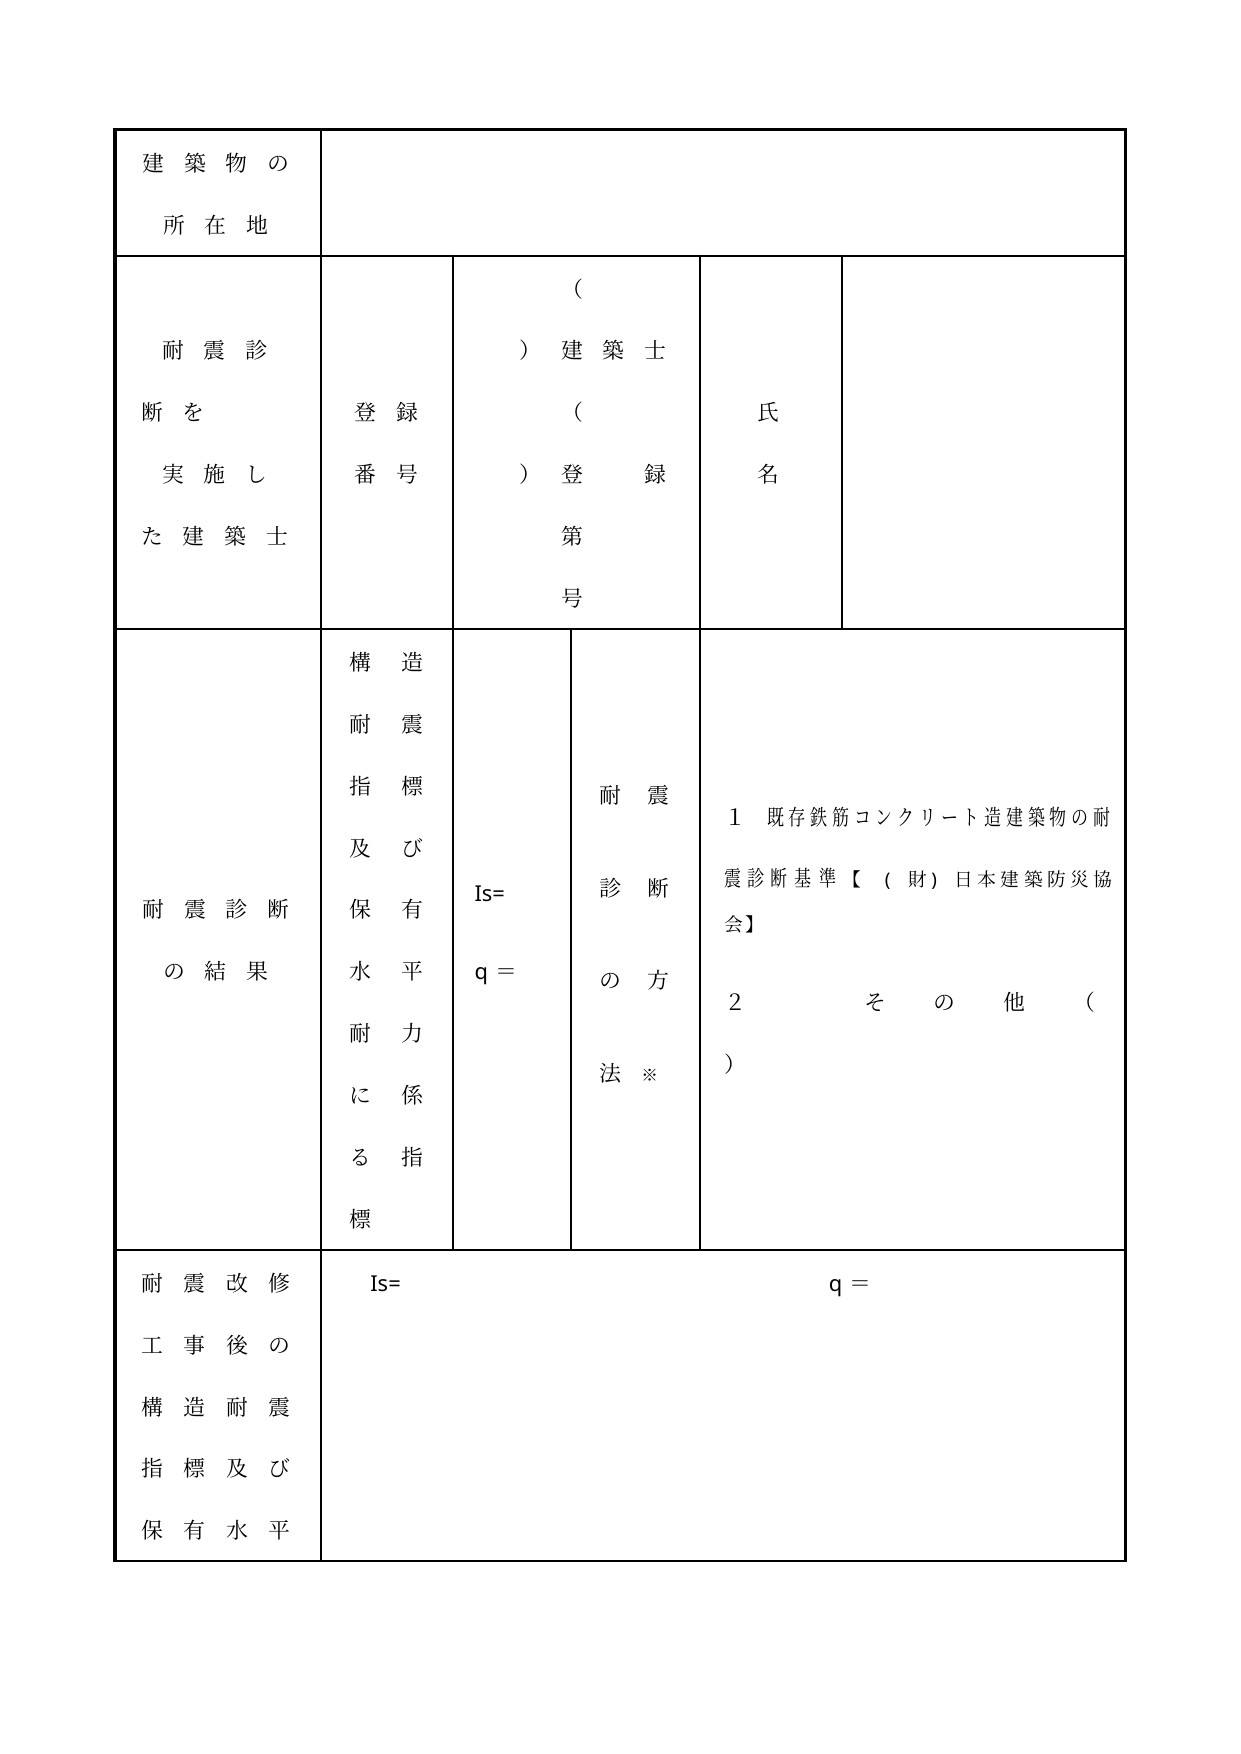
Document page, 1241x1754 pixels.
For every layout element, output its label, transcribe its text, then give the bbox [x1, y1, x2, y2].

table_cell [843, 257, 1124, 628]
table_header 建築物の所在地 [117, 131, 320, 254]
table_cell 耐震診断を 実施した建築士 [117, 257, 320, 628]
table_cell （ ）建築士 （ ）登 録 第 号 [454, 257, 699, 628]
table_cell 耐震診断の方法※ [572, 630, 699, 1249]
table_cell 登録番号 [322, 257, 452, 628]
table_cell Is= q＝ [454, 630, 570, 1249]
table_cell 氏 名 [701, 257, 841, 628]
table_cell Is= q＝ [322, 1251, 1124, 1560]
table_cell 耐震診断の結果 [117, 630, 320, 1249]
table_cell １既存鉄筋コンクリート造建築物の耐震診断基準【(財)日本建築防災協会】 ２ その他（ ） [701, 630, 1124, 1249]
table_header [322, 131, 1124, 254]
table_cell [117, 1251, 320, 1560]
table_cell 構造耐震指標及び保有水平耐力に係る指標 [322, 630, 452, 1249]
